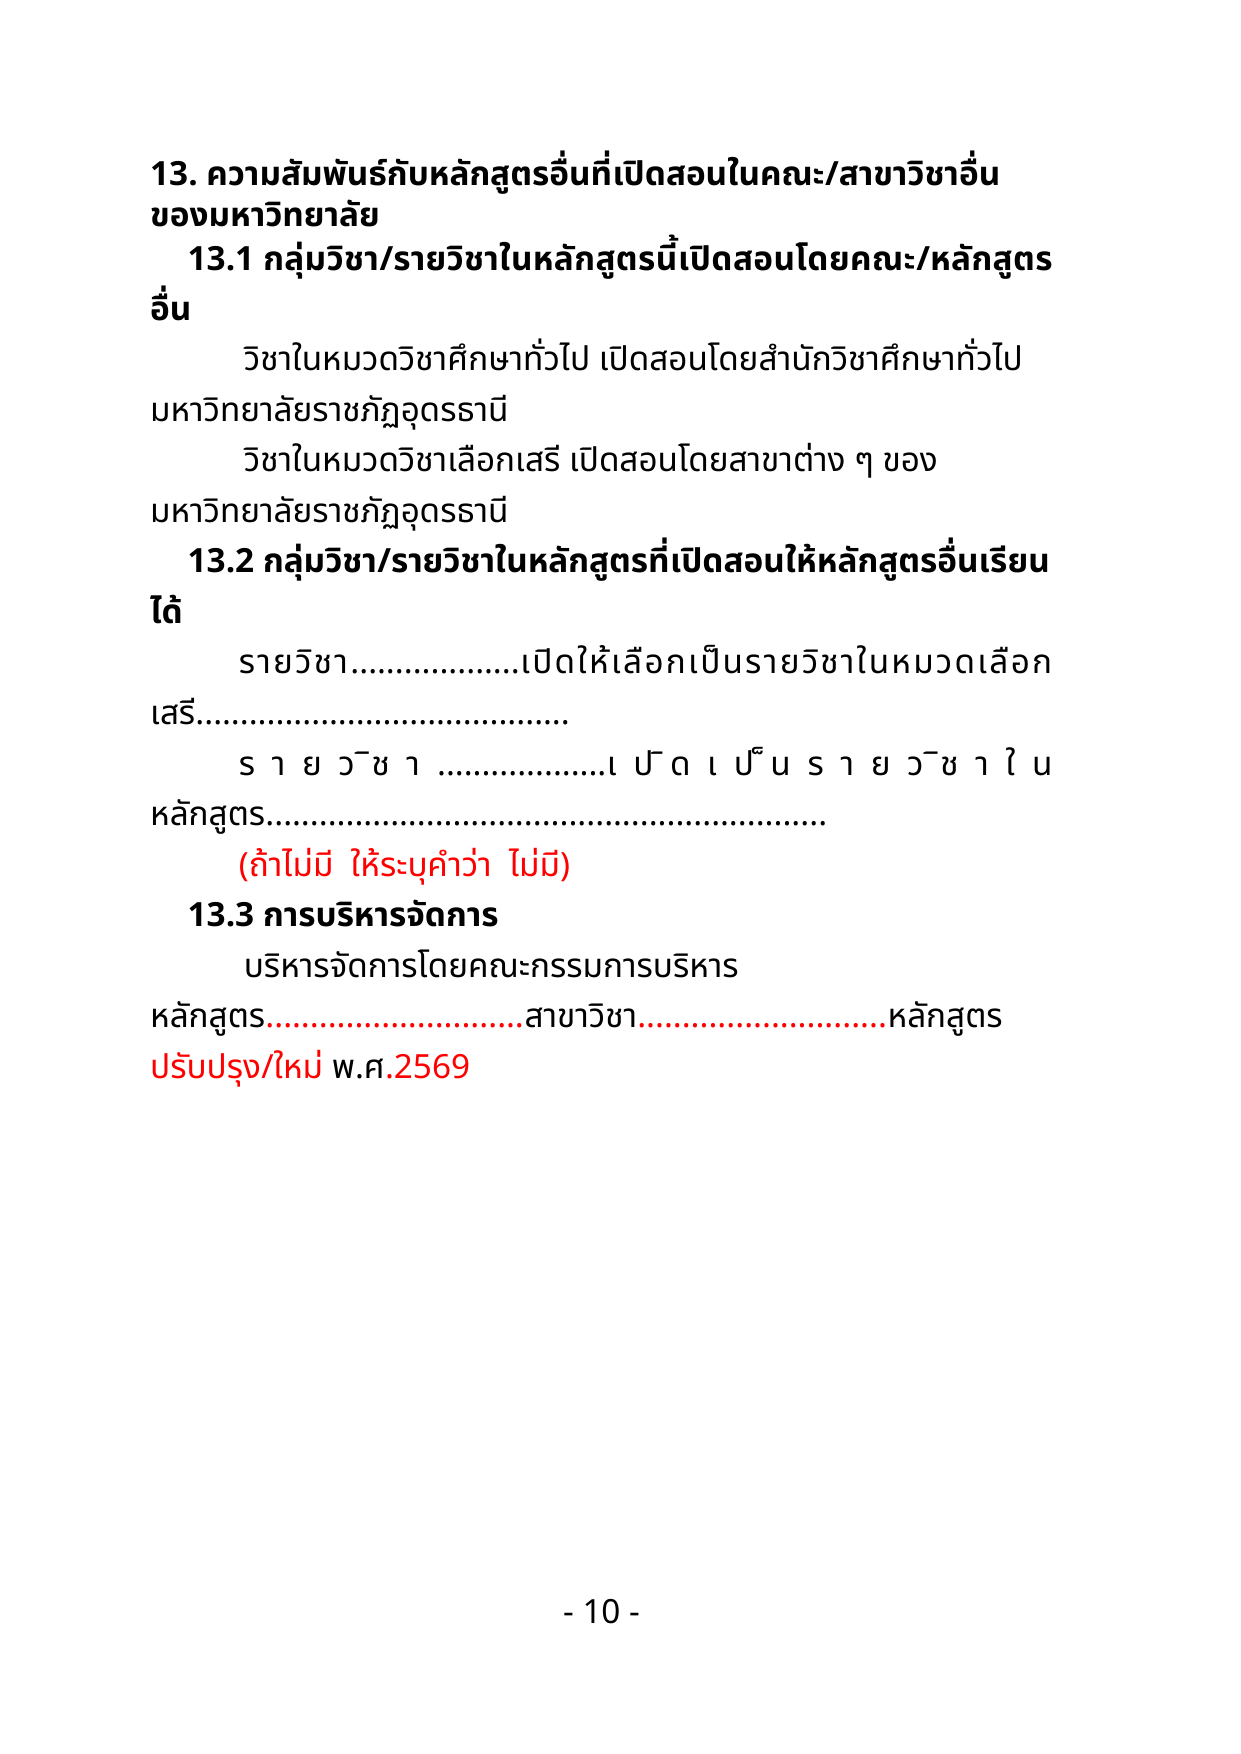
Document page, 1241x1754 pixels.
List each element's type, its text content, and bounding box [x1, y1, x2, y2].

text รายวิชา...................เปิดเป็นรายวิชาในหลักสูตร............................................................... [150, 739, 1053, 841]
text วิชาในหมวดวิชาเลือกเสรี เปิดสอนโดยสาขาต่าง ๆ ของมหาวิทยาลัยราชภัฏอุดรธานี [150, 436, 1053, 537]
text 13.1 กลุ่มวิชา/รายวิชาในหลักสูตรนี้เปิดสอนโดยคณะ/หลักสูตรอื่น [150, 234, 1053, 335]
text บริหารจัดการโดยคณะกรรมการบริหารหลักสูตร.............................สาขาวิชา............................หลักสูตรปรับปรุง/ใหม่ พ.ศ.2569 [150, 942, 1053, 1093]
text รายวิชา...................เปิดให้เลือกเป็นรายวิชาในหมวดเลือกเสรี.......................................... [150, 638, 1053, 739]
text (ถ้าไม่มี ให้ระบุคำว่า ไม่มี) [150, 841, 1053, 891]
text วิชาในหมวดวิชาศึกษาทั่วไป เปิดสอนโดยสำนักวิชาศึกษาทั่วไป มหาวิทยาลัยราชภัฏอุดรธานี [150, 335, 1053, 436]
subtitle 13. ความสัมพันธ์กับหลักสูตรอื่นที่เปิดสอนในคณะ/สาขาวิชาอื่นของมหาวิทยาลัย [150, 150, 1053, 234]
text 13.2 กลุ่มวิชา/รายวิชาในหลักสูตรที่เปิดสอนให้หลักสูตรอื่นเรียนได้ [150, 537, 1053, 638]
text 13.3 การบริหารจัดการ [150, 891, 1053, 942]
